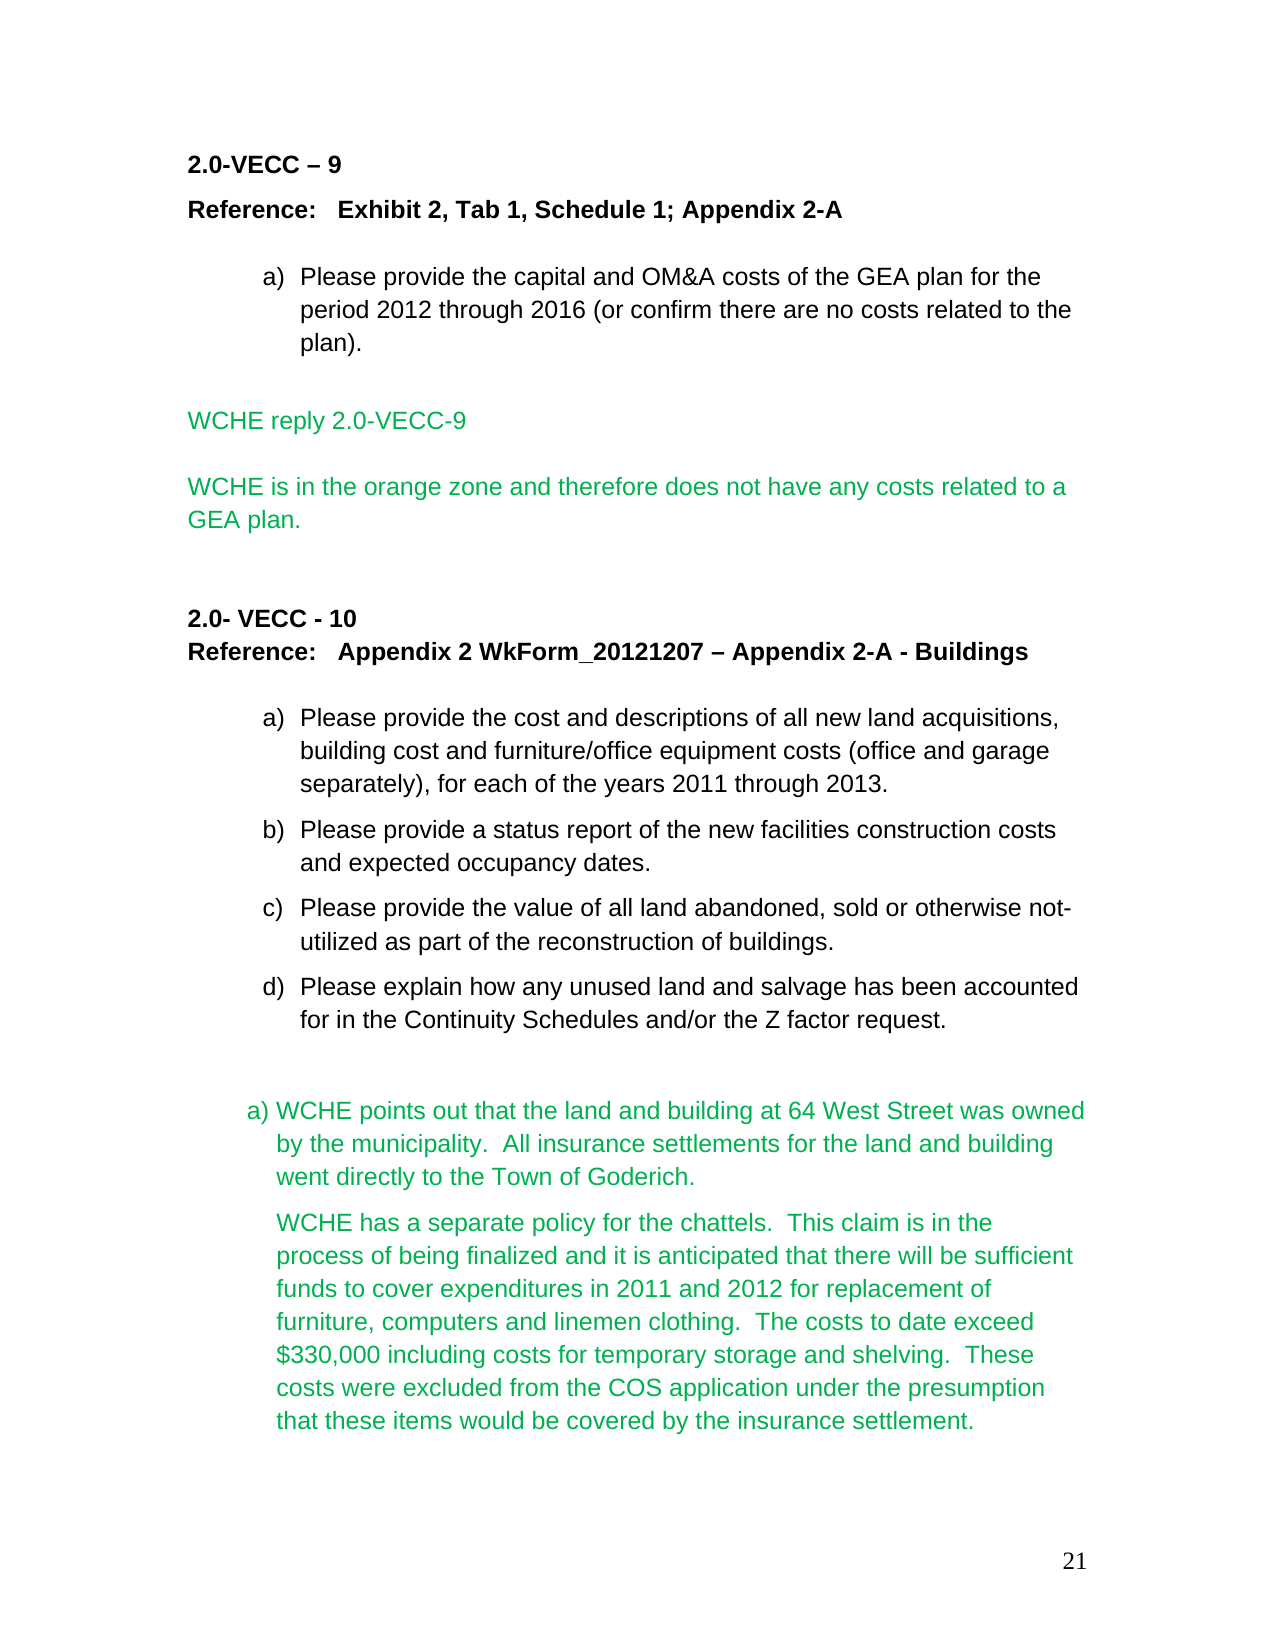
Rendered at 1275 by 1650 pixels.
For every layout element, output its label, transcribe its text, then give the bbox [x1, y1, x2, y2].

text 2.0- VECC - 10 [187, 604, 1087, 633]
text a) WCHE points out that the land and building at 64 West Street was owned by the municipality. All insurance settlements for the land and building went directly to the Town of Goderich. [247, 1096, 1087, 1191]
list Please provide a status report of the new facilities construction costs and expected occupancy dates. [262, 815, 1087, 877]
list Please provide the value of all land abandoned, sold or otherwise not-utilized as part of the reconstruction of buildings. [262, 893, 1087, 955]
text 2.0-VECC – 9 [187, 150, 1087, 179]
text WCHE has a separate policy for the chattels. This claim is in the process of being finalized and it is anticipated that there will be sufficient funds to cover expenditures in 2011 and 2012 for replacement of furniture, computers and linemen clothing. The costs to date exceed $330,000 including costs for temporary storage and shelving. These costs were excluded from the COS application under the presumption that these items would be covered by the insurance settlement. [276, 1208, 1087, 1434]
list Please provide the capital and OM&A costs of the GEA plan for the period 2012 through 2016 (or confirm there are no costs related to the plan). [262, 262, 1087, 356]
text WCHE reply 2.0-VECC-9 [187, 406, 1087, 435]
list Please explain how any unused land and salvage has been accounted for in the Continuity Schedules and/or the Z factor request. [262, 972, 1087, 1034]
text Reference: Exhibit 2, Tab 1, Schedule 1; Appendix 2-A [187, 196, 1087, 224]
list Please provide the cost and descriptions of all new land acquisitions, building cost and furniture/office equipment costs (office and garage separately), for each of the years 2011 through 2013. [262, 703, 1087, 798]
text WCHE is in the orange zone and therefore does not have any costs related to a GEA plan. [187, 472, 1087, 534]
text Reference: Appendix 2 WkForm_20121207 – Appendix 2-A - Buildings [187, 637, 1087, 666]
